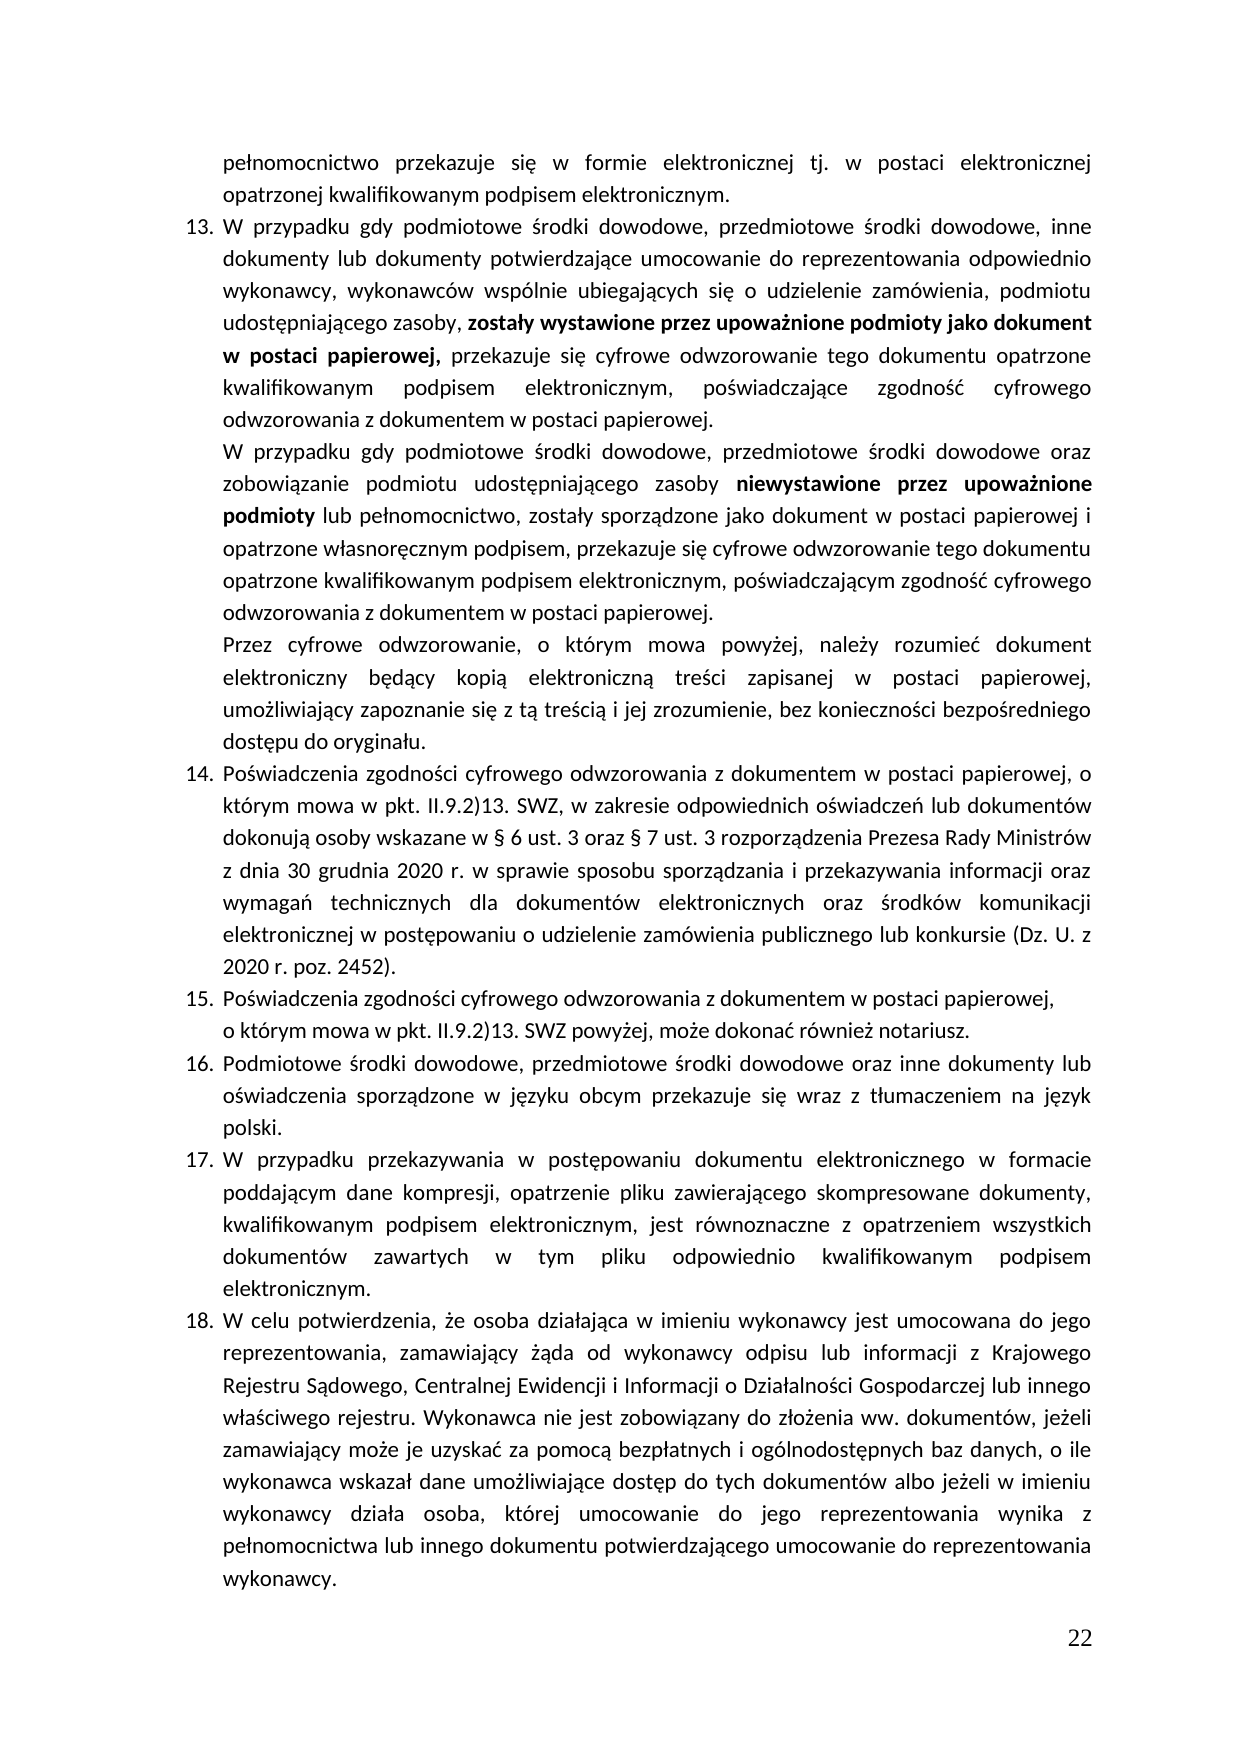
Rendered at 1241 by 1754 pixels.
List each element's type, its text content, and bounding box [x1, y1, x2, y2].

list W przypadku gdy podmiotowe środki dowodowe, przedmiotowe środki dowodowe, inne dokumenty lub dokumenty potwierdzające umocowanie do reprezentowania odpowiednio wykonawcy, wykonawców wspólnie ubiegających się o udzielenie zamówienia, podmiotu udostępniającego zasoby, zostały wystawione przez upoważnione podmioty jako dokument w postaci papierowej, przekazuje się cyfrowe odwzorowanie tego dokumentu opatrzone kwalifikowanym podpisem elektronicznym, poświadczające zgodność cyfrowego odwzorowania z dokumentem w postaci papierowej. [185, 212, 1093, 433]
list W przypadku gdy podmiotowe środki dowodowe, przedmiotowe środki dowodowe oraz zobowiązanie podmiotu udostępniającego zasoby niewystawione przez upoważnione podmioty lub pełnomocnictwo, zostały sporządzone jako dokument w postaci papierowej i opatrzone własnoręcznym podpisem, przekazuje się cyfrowe odwzorowanie tego dokumentu opatrzone kwalifikowanym podpisem elektronicznym, poświadczającym zgodność cyfrowego odwzorowania z dokumentem w postaci papierowej. [223, 437, 1093, 626]
list Poświadczenia zgodności cyfrowego odwzorowania z dokumentem w postaci papierowej, o którym mowa w pkt. II.9.2)13. SWZ, w zakresie odpowiednich oświadczeń lub dokumentów dokonują osoby wskazane w § 6 ust. 3 oraz § 7 ust. 3 rozporządzenia Prezesa Rady Ministrów z dnia 30 grudnia 2020 r. w sprawie sposobu sporządzania i przekazywania informacji oraz wymagań technicznych dla dokumentów elektronicznych oraz środków komunikacji elektronicznej w postępowaniu o udzielenie zamówienia publicznego lub konkursie (Dz. U. z 2020 r. poz. 2452). [185, 759, 1093, 980]
list Podmiotowe środki dowodowe, przedmiotowe środki dowodowe oraz inne dokumenty lub oświadczenia sporządzone w języku obcym przekazuje się wraz z tłumaczeniem na język polski. [185, 1049, 1093, 1141]
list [185, 148, 1093, 208]
list o którym mowa w pkt. II.9.2)13. SWZ powyżej, może dokonać również notariusz. [223, 1017, 1093, 1045]
list Przez cyfrowe odwzorowanie, o którym mowa powyżej, należy rozumieć dokument elektroniczny będący kopią elektroniczną treści zapisanej w postaci papierowej, umożliwiający zapoznanie się z tą treścią i jej zrozumienie, bez konieczności bezpośredniego dostępu do oryginału. [223, 630, 1093, 755]
list W celu potwierdzenia, że osoba działająca w imieniu wykonawcy jest umocowana do jego reprezentowania, zamawiający żąda od wykonawcy odpisu lub informacji z Krajowego Rejestru Sądowego, Centralnej Ewidencji i Informacji o Działalności Gospodarczej lub innego właściwego rejestru. Wykonawca nie jest zobowiązany do złożenia ww. dokumentów, jeżeli zamawiający może je uzyskać za pomocą bezpłatnych i ogólnodostępnych baz danych, o ile wykonawca wskazał dane umożliwiające dostęp do tych dokumentów albo jeżeli w imieniu wykonawcy działa osoba, której umocowanie do jego reprezentowania wynika z pełnomocnictwa lub innego dokumentu potwierdzającego umocowanie do reprezentowania wykonawcy. [185, 1306, 1093, 1592]
list Poświadczenia zgodności cyfrowego odwzorowania z dokumentem w postaci papierowej, [185, 984, 1093, 1012]
list W przypadku przekazywania w postępowaniu dokumentu elektronicznego w formacie poddającym dane kompresji, opatrzenie pliku zawierającego skompresowane dokumenty, kwalifikowanym podpisem elektronicznym, jest równoznaczne z opatrzeniem wszystkich dokumentów zawartych w tym pliku odpowiednio kwalifikowanym podpisem elektronicznym. [185, 1145, 1093, 1302]
